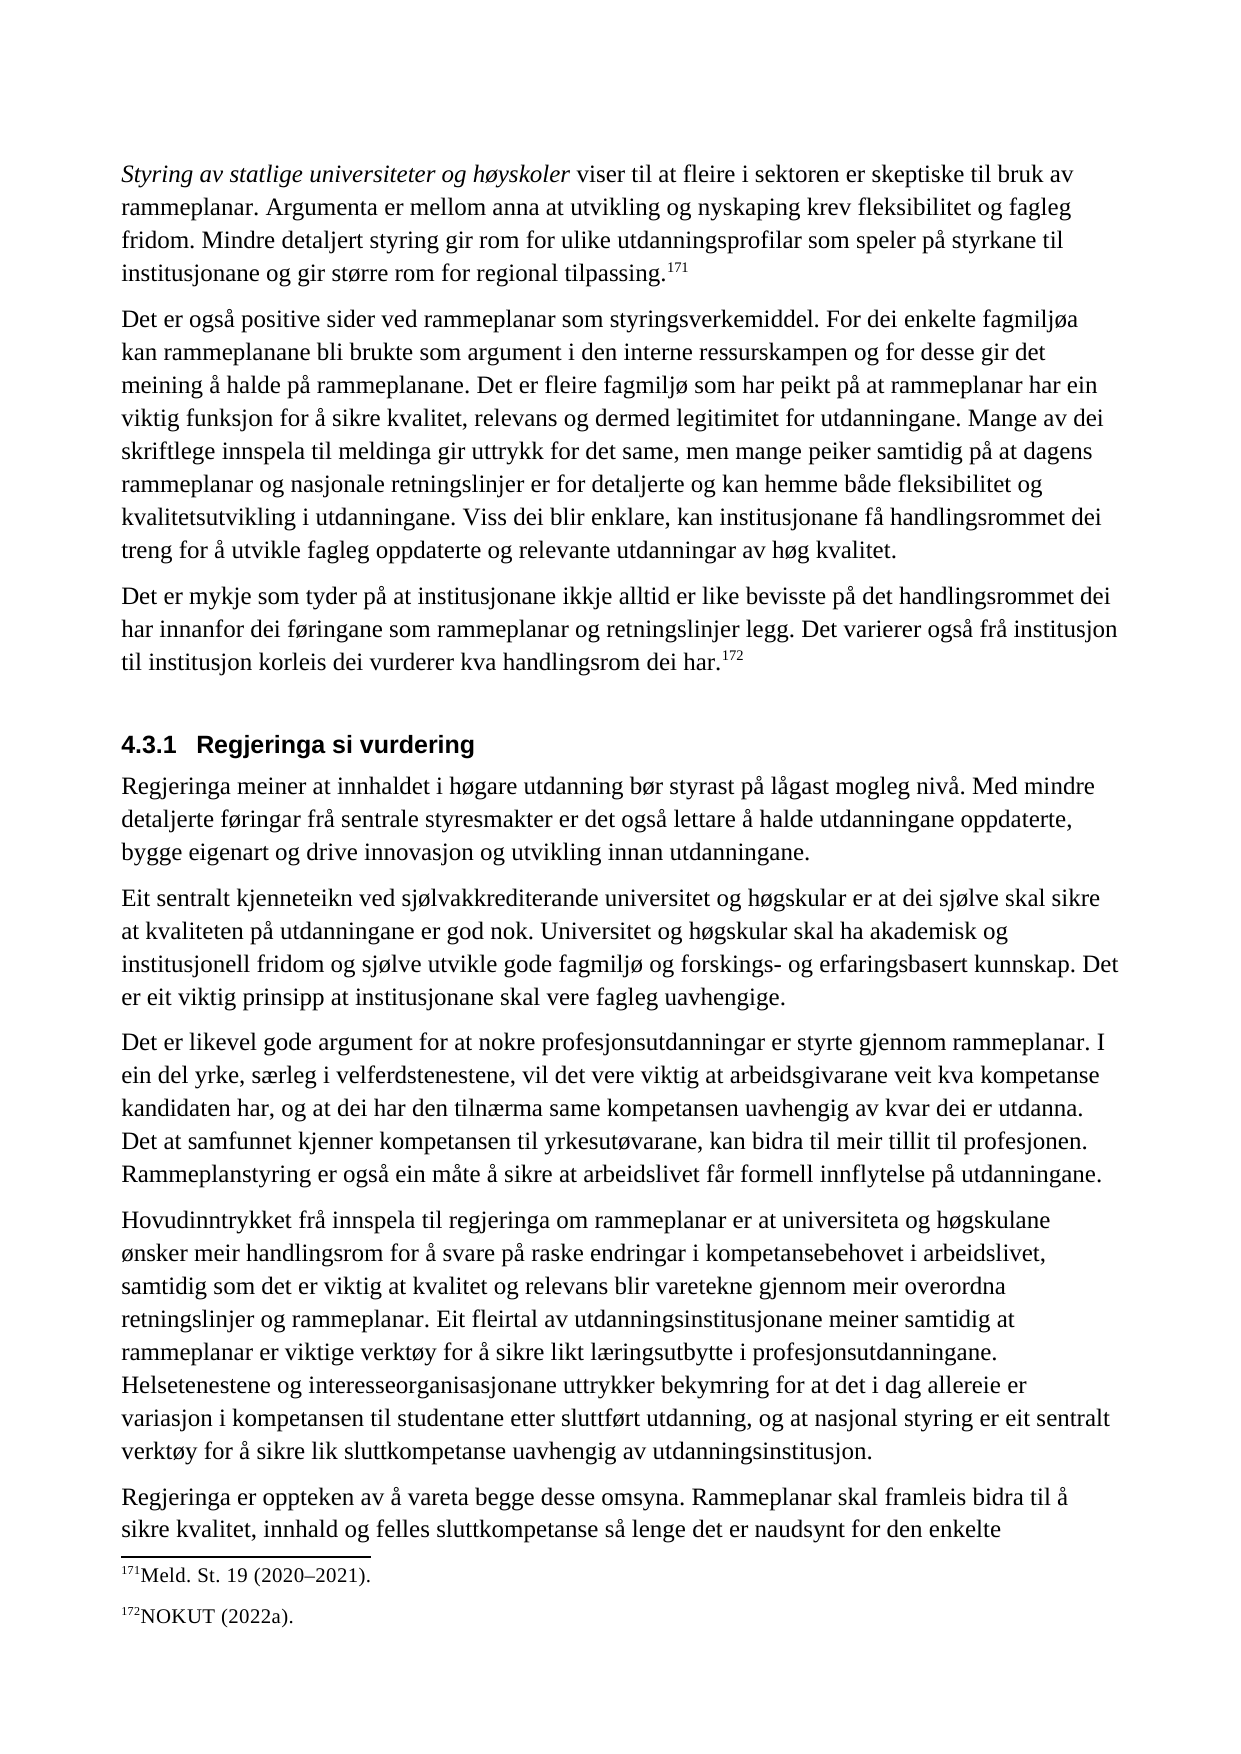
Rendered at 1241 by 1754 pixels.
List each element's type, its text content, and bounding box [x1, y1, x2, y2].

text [121, 1482, 1119, 1543]
text Eit sentralt kjenneteikn ved sjølvakkrediterande universitet og høgskular er at dei sjølve skal sikre at kvaliteten på utdanningane er god nok. Universitet og høgskular skal ha akademisk og institusjonell fridom og sjølve utvikle gode fagmiljø og forskings- og erfaringsbasert kunnskap. Det er eit viktig prinsipp at institusjonane skal vere fagleg uavhengige. [121, 883, 1119, 1011]
text Regjeringa meiner at innhaldet i høgare utdanning bør styrast på lågast mogleg nivå. Med mindre detaljerte føringar frå sentrale styresmakter er det også lettare å halde utdanningane oppdaterte, bygge eigenart og drive innovasjon og utvikling innan utdanningane. [121, 771, 1119, 866]
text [121, 159, 1119, 287]
subtitle Regjeringa si vurdering [121, 730, 1119, 758]
text Det er mykje som tyder på at institusjonane ikkje alltid er like bevisste på det handlingsrommet dei har innanfor dei føringane som rammeplanar og retningslinjer legg. Det varierer også frå institusjon til institusjon korleis dei vurderer kva handlingsrom dei har. [121, 581, 1119, 676]
text Hovudinntrykket frå innspela til regjeringa om rammeplanar er at universiteta og høgskulane ønsker meir handlingsrom for å svare på raske endringar i kompetansebehovet i arbeidslivet, samtidig som det er viktig at kvalitet og relevans blir varetekne gjennom meir overordna retningslinjer og rammeplanar. Eit fleirtal av utdanningsinstitusjonane meiner samtidig at rammeplanar er viktige verktøy for å sikre likt læringsutbytte i profesjonsutdanningane. Helsetenestene og interesseorganisasjonane uttrykker bekymring for at det i dag allereie er variasjon i kompetansen til studentane etter sluttført utdanning, og at nasjonal styring er eit sentralt verktøy for å sikre lik sluttkompetanse uavhengig av utdanningsinstitusjon. [121, 1205, 1119, 1465]
text Det er også positive sider ved rammeplanar som styringsverkemiddel. For dei enkelte fagmiljøa kan rammeplanane bli brukte som argument i den interne ressurskampen og for desse gir det meining å halde på rammeplanane. Det er fleire fagmiljø som har peikt på at rammeplanar har ein viktig funksjon for å sikre kvalitet, relevans og dermed legitimitet for utdanningane. Mange av dei skriftlege innspela til meldinga gir uttrykk for det same, men mange peiker samtidig på at dagens rammeplanar og nasjonale retningslinjer er for detaljerte og kan hemme både fleksibilitet og kvalitetsutvikling i utdanningane. Viss dei blir enklare, kan institusjonane få handlingsrommet dei treng for å utvikle fagleg oppdaterte og relevante utdanningar av høg kvalitet. [121, 304, 1119, 564]
text Det er likevel gode argument for at nokre profesjonsutdanningar er styrte gjennom rammeplanar. I ein del yrke, særleg i velferdstenestene, vil det vere viktig at arbeidsgivarane veit kva kompetanse kandidaten har, og at dei har den tilnærma same kompetansen uavhengig av kvar dei er utdanna. Det at samfunnet kjenner kompetansen til yrkesutøvarane, kan bidra til meir tillit til profesjonen. Rammeplanstyring er også ein måte å sikre at arbeidslivet får formell innflytelse på utdanningane. [121, 1027, 1119, 1188]
